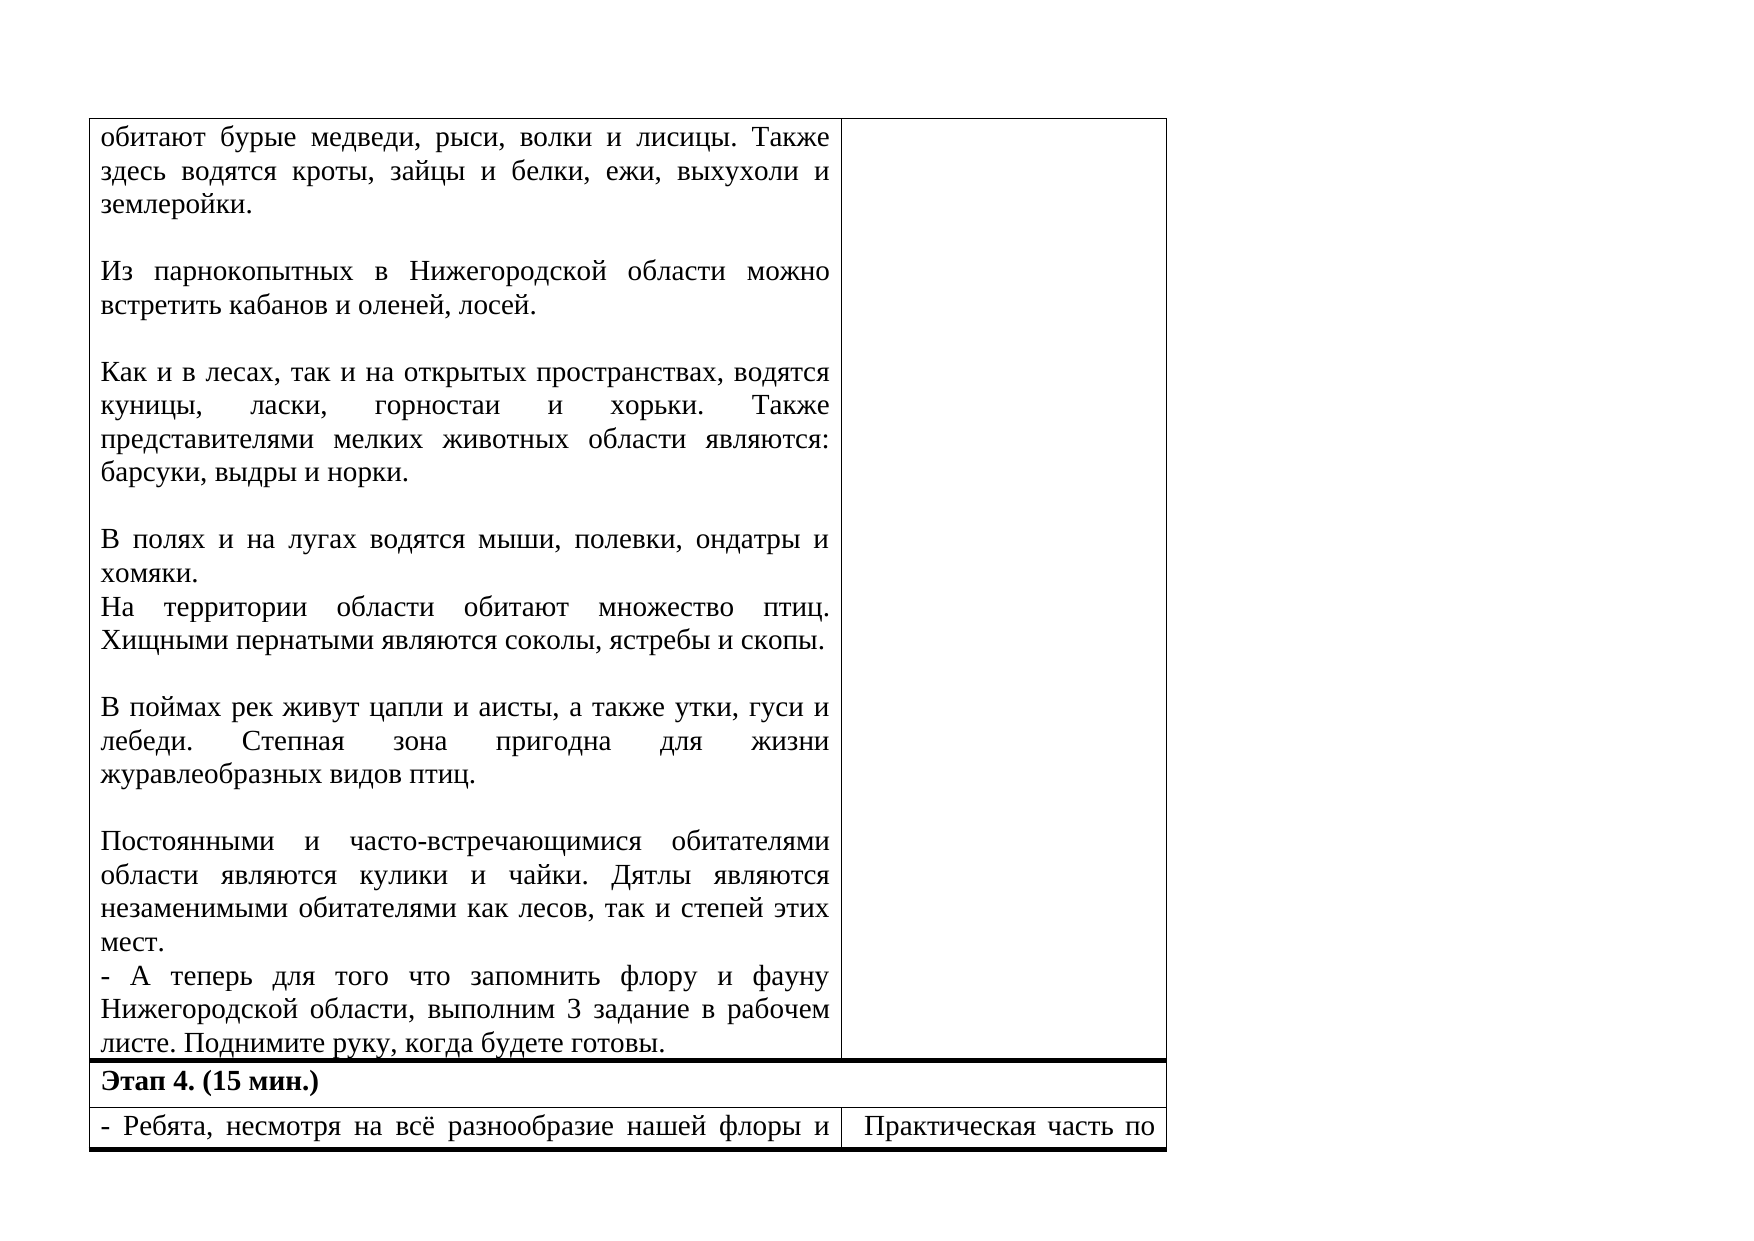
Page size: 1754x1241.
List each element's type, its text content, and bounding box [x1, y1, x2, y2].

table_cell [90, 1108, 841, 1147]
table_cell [842, 119, 1166, 1058]
table_cell Этап 4. (15 мин.) [90, 1063, 1166, 1107]
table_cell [842, 1108, 1166, 1147]
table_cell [90, 119, 841, 1058]
